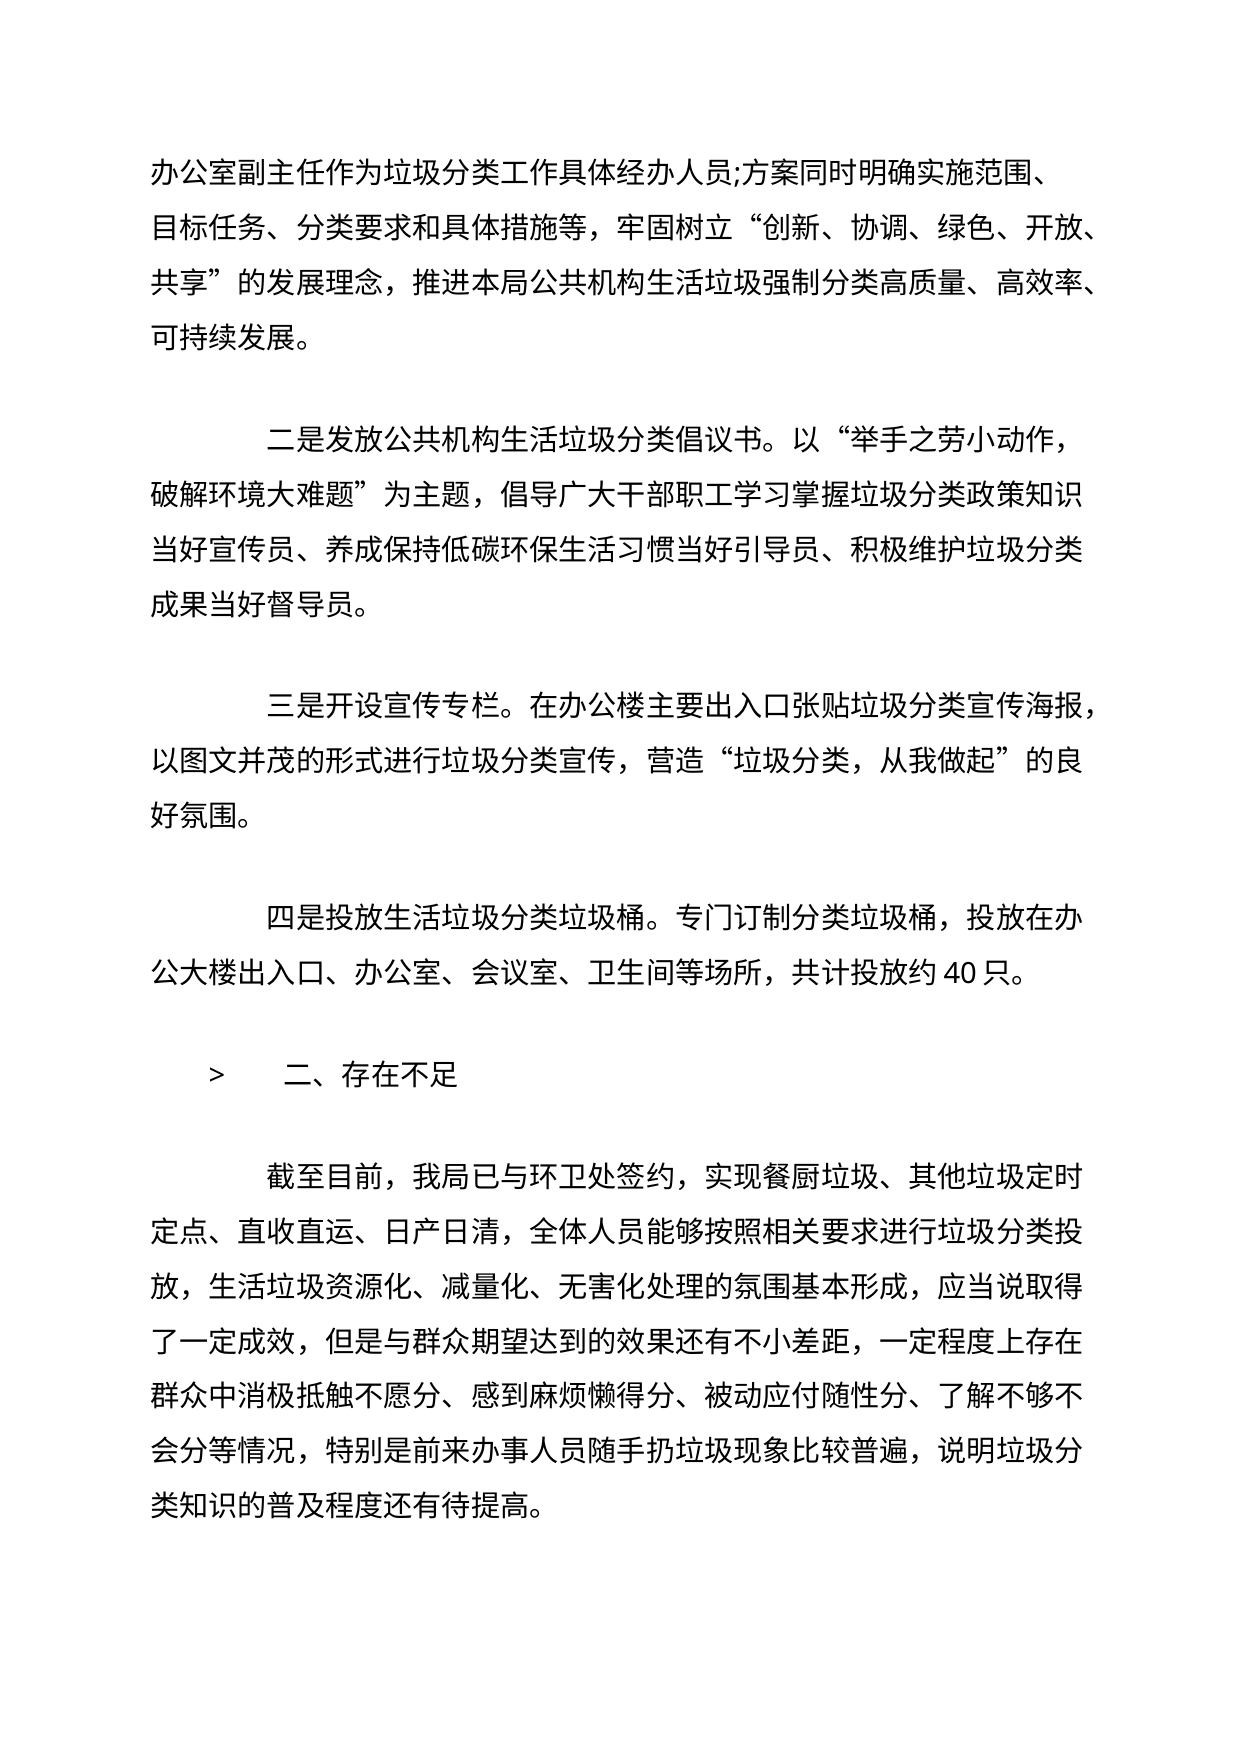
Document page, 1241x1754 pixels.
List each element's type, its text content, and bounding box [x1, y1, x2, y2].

text 三是开设宣传专栏。在办公楼主要出入口张贴垃圾分类宣传海报，以图文并茂的形式进行垃圾分类宣传，营造“垃圾分类，从我做起”的良好氛围。 [150, 683, 1090, 835]
text > 二、存在不足 [150, 1051, 1090, 1094]
text 二是发放公共机构生活垃圾分类倡议书。以“举手之劳小动作，破解环境大难题”为主题，倡导广大干部职工学习掌握垃圾分类政策知识当好宣传员、养成保持低碳环保生活习惯当好引导员、积极维护垃圾分类成果当好督导员。 [150, 417, 1090, 623]
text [150, 150, 1090, 357]
text 截至目前，我局已与环卫处签约，实现餐厨垃圾、其他垃圾定时定点、直收直运、日产日清，全体人员能够按照相关要求进行垃圾分类投放，生活垃圾资源化、减量化、无害化处理的氛围基本形成，应当说取得了一定成效，但是与群众期望达到的效果还有不小差距，一定程度上存在群众中消极抵触不愿分、感到麻烦懒得分、被动应付随性分、了解不够不会分等情况，特别是前来办事人员随手扔垃圾现象比较普遍，说明垃圾分类知识的普及程度还有待提高。 [150, 1153, 1090, 1525]
text 四是投放生活垃圾分类垃圾桶。专门订制分类垃圾桶，投放在办公大楼出入口、办公室、会议室、卫生间等场所，共计投放约40只。 [150, 894, 1090, 992]
